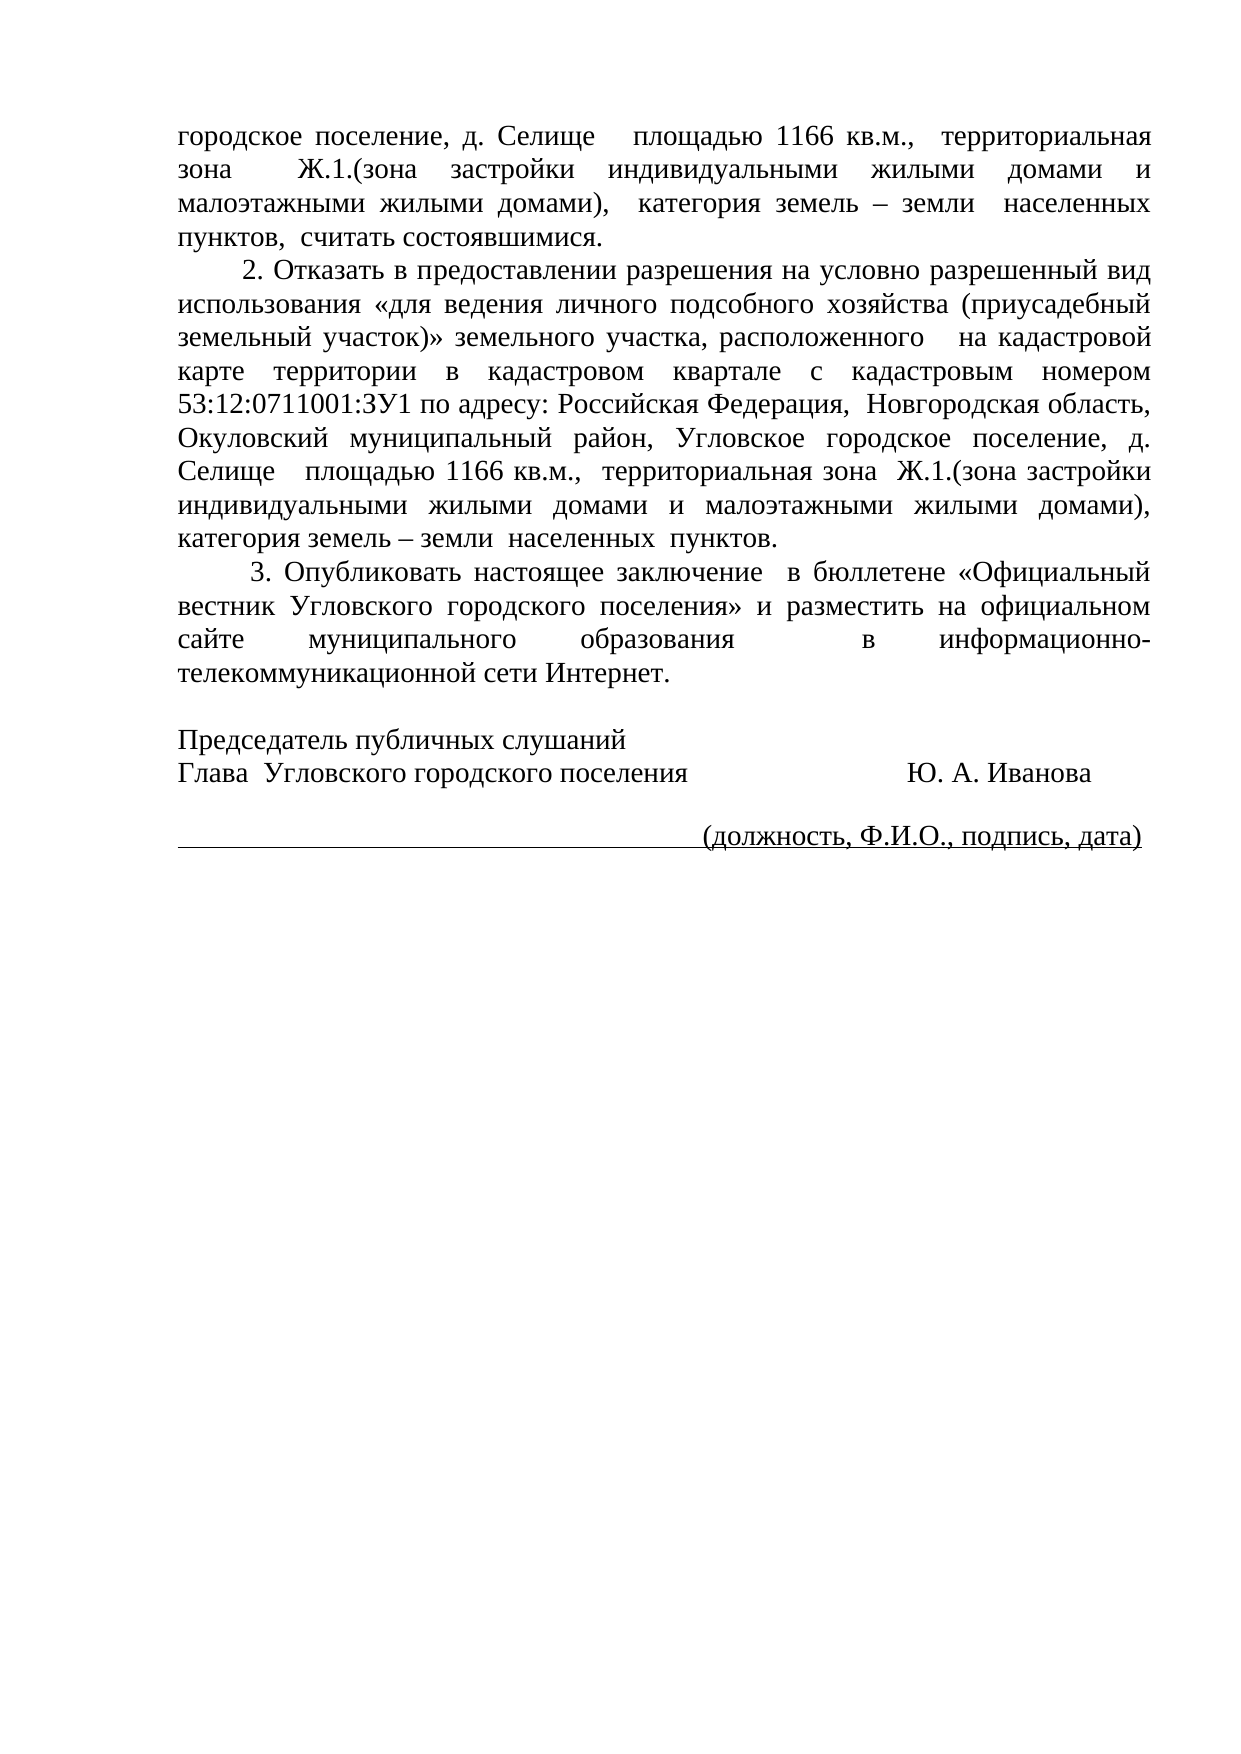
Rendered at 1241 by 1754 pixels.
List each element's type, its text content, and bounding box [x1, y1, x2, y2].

text (должность, Ф.И.О., подпись, дата) [177, 818, 1152, 851]
text 3. Опубликовать настоящее заключение в бюллетене «Официальный вестник Угловского городского поселения» и разместить на официальном сайте муниципального образования в информационно-телекоммуникационной сети Интернет. [177, 554, 1152, 688]
text 2. Отказать в предоставлении разрешения на условно разрешенный вид использования «для ведения личного подсобного хозяйства (приусадебный земельный участок)» земельного участка, расположенного на кадастровой карте территории в кадастровом квартале с кадастровым номером 53:12:0711001:ЗУ1 по адресу: Российская Федерация, Новгородская область, Окуловский муниципальный район, Угловское городское поселение, д. Селище площадью 1166 кв.м., территориальная зона Ж.1.(зона застройки индивидуальными жилыми домами и малоэтажными жилыми домами), категория земель – земли населенных пунктов. [177, 252, 1152, 554]
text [177, 118, 1152, 252]
text Председатель публичных слушаний [177, 722, 1152, 755]
text Глава Угловского городского поселения Ю. А. Иванова [177, 755, 1152, 789]
